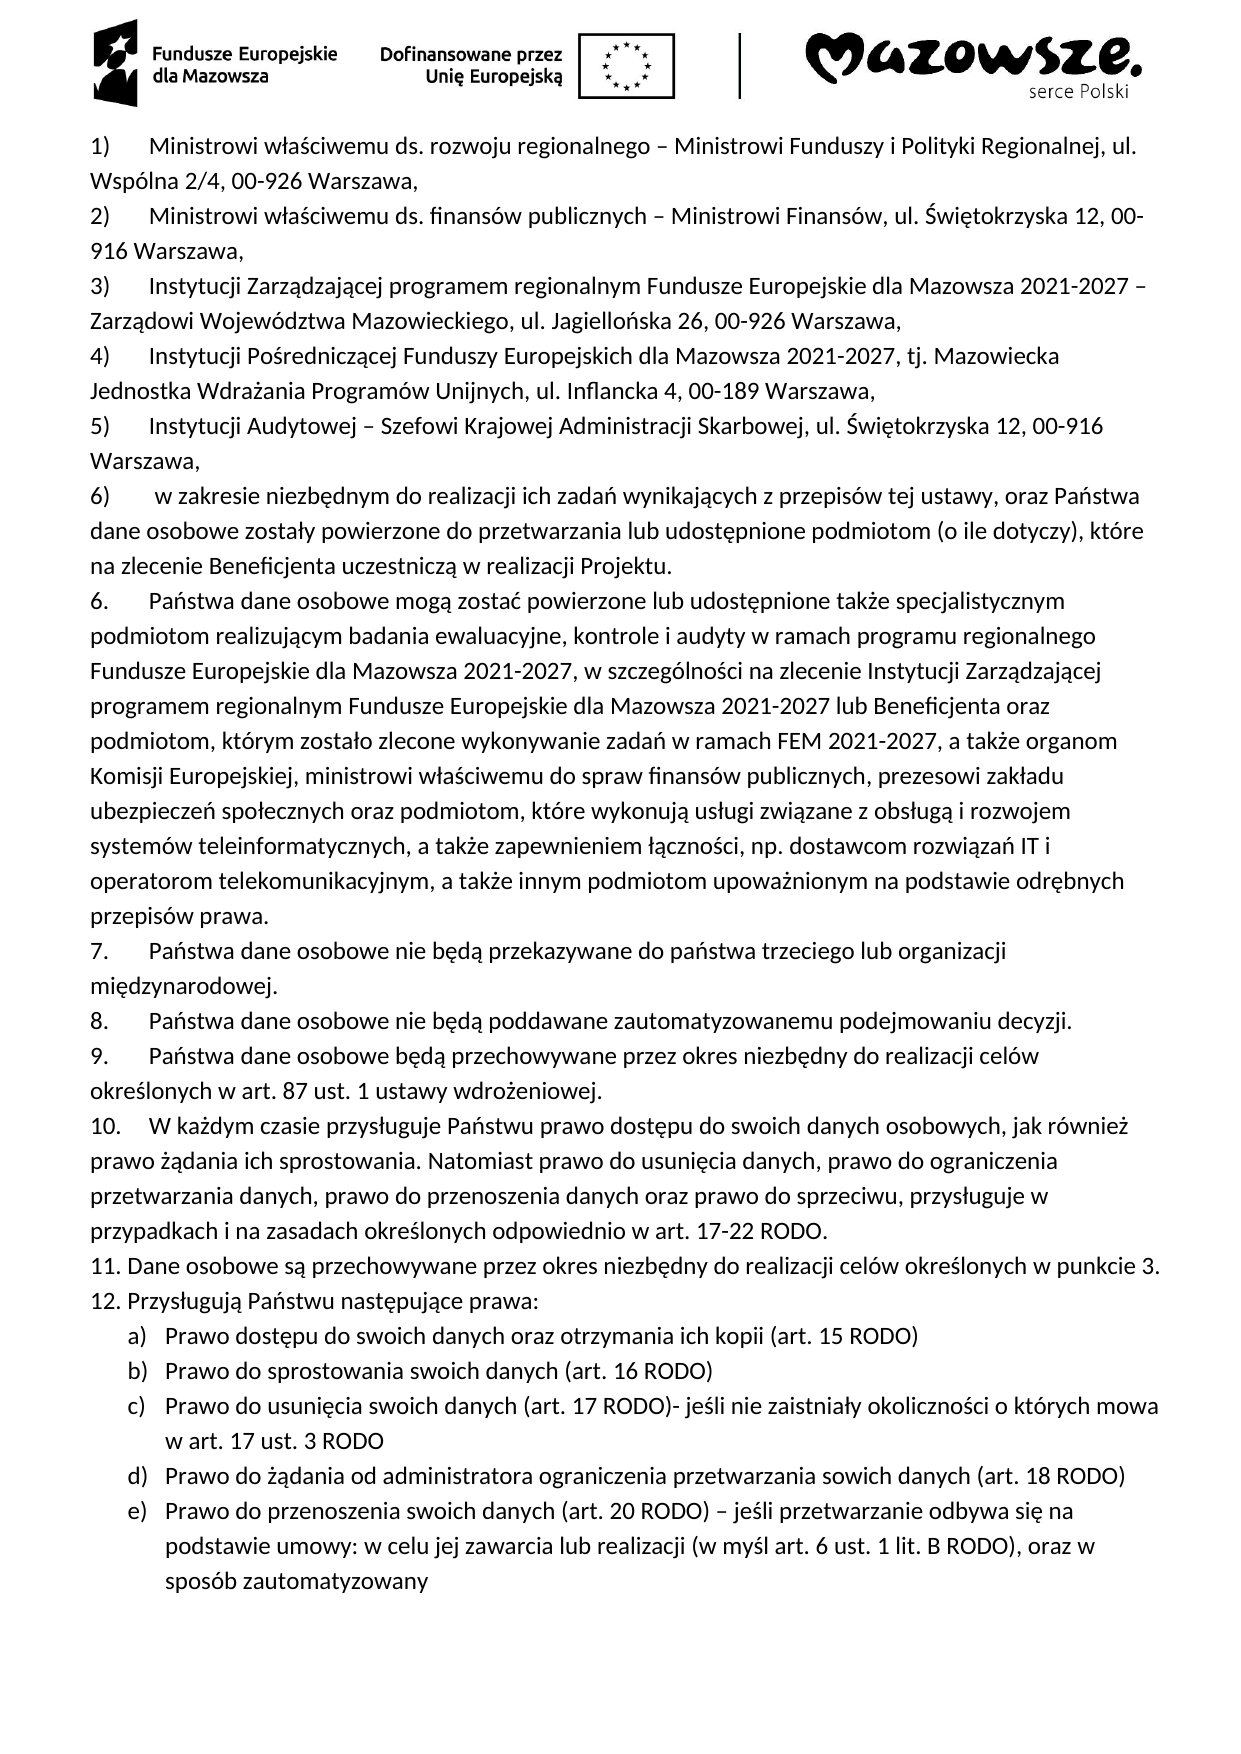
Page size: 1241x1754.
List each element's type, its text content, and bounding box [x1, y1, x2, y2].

text 6) w zakresie niezbędnym do realizacji ich zadań wynikających z przepisów tej ustawy, oraz Państwa dane osobowe zostały powierzone do przetwarzania lub udostępnione podmiotom (o ile dotyczy), które na zlecenie Beneficjenta uczestniczą w realizacji Projektu. [90, 480, 1166, 580]
list Prawo do usunięcia swoich danych (art. 17 RODO)- jeśli nie zaistniały okoliczności o których mowa w art. 17 ust. 3 RODO [127, 1390, 1166, 1455]
list Prawo do żądania od administratora ograniczenia przetwarzania sowich danych (art. 18 RODO) [127, 1460, 1166, 1490]
text 11. Dane osobowe są przechowywane przez okres niezbędny do realizacji celów określonych w punkcie 3. [90, 1250, 1166, 1280]
list Prawo dostępu do swoich danych oraz otrzymania ich kopii (art. 15 RODO) [127, 1320, 1166, 1350]
text 12. Przysługują Państwu następujące prawa: [90, 1285, 1166, 1315]
list Prawo do przenoszenia swoich danych (art. 20 RODO) – jeśli przetwarzanie odbywa się na podstawie umowy: w celu jej zawarcia lub realizacji (w myśl art. 6 ust. 1 lit. B RODO), oraz w sposób zautomatyzowany [127, 1495, 1166, 1595]
text 9. Państwa dane osobowe będą przechowywane przez okres niezbędny do realizacji celów określonych w art. 87 ust. 1 ustawy wdrożeniowej. [90, 1040, 1166, 1105]
list Prawo do sprostowania swoich danych (art. 16 RODO) [127, 1355, 1166, 1385]
text 3) Instytucji Zarządzającej programem regionalnym Fundusze Europejskie dla Mazowsza 2021-2027 – Zarządowi Województwa Mazowieckiego, ul. Jagiellońska 26, 00-926 Warszawa, [90, 270, 1166, 335]
text 4) Instytucji Pośredniczącej Funduszy Europejskich dla Mazowsza 2021-2027, tj. Mazowiecka Jednostka Wdrażania Programów Unijnych, ul. Inflancka 4, 00-189 Warszawa, [90, 340, 1166, 405]
text 2) Ministrowi właściwemu ds. finansów publicznych – Ministrowi Finansów, ul. Świętokrzyska 12, 00-916 Warszawa, [90, 200, 1166, 265]
text 6. Państwa dane osobowe mogą zostać powierzone lub udostępnione także specjalistycznym podmiotom realizującym badania ewaluacyjne, kontrole i audyty w ramach programu regionalnego Fundusze Europejskie dla Mazowsza 2021-2027, w szczególności na zlecenie Instytucji Zarządzającej programem regionalnym Fundusze Europejskie dla Mazowsza 2021-2027 lub Beneficjenta oraz podmiotom, którym zostało zlecone wykonywanie zadań w ramach FEM 2021-2027, a także organom Komisji Europejskiej, ministrowi właściwemu do spraw finansów publicznych, prezesowi zakładu ubezpieczeń społecznych oraz podmiotom, które wykonują usługi związane z obsługą i rozwojem systemów teleinformatycznych, a także zapewnieniem łączności, np. dostawcom rozwiązań IT i operatorom telekomunikacyjnym, a także innym podmiotom upoważnionym na podstawie odrębnych przepisów prawa. [90, 585, 1166, 930]
text 7. Państwa dane osobowe nie będą przekazywane do państwa trzeciego lub organizacji międzynarodowej. [90, 935, 1166, 1000]
text 5) Instytucji Audytowej – Szefowi Krajowej Administracji Skarbowej, ul. Świętokrzyska 12, 00-916 Warszawa, [90, 410, 1166, 475]
text 8. Państwa dane osobowe nie będą poddawane zautomatyzowanemu podejmowaniu decyzji. [90, 1005, 1166, 1035]
picture [75, 0, 1166, 122]
text 10. W każdym czasie przysługuje Państwu prawo dostępu do swoich danych osobowych, jak również prawo żądania ich sprostowania. Natomiast prawo do usunięcia danych, prawo do ograniczenia przetwarzania danych, prawo do przenoszenia danych oraz prawo do sprzeciwu, przysługuje w przypadkach i na zasadach określonych odpowiednio w art. 17-22 RODO. [90, 1110, 1166, 1245]
text 1) Ministrowi właściwemu ds. rozwoju regionalnego – Ministrowi Funduszy i Polityki Regionalnej, ul. Wspólna 2/4, 00-926 Warszawa, [90, 130, 1166, 195]
